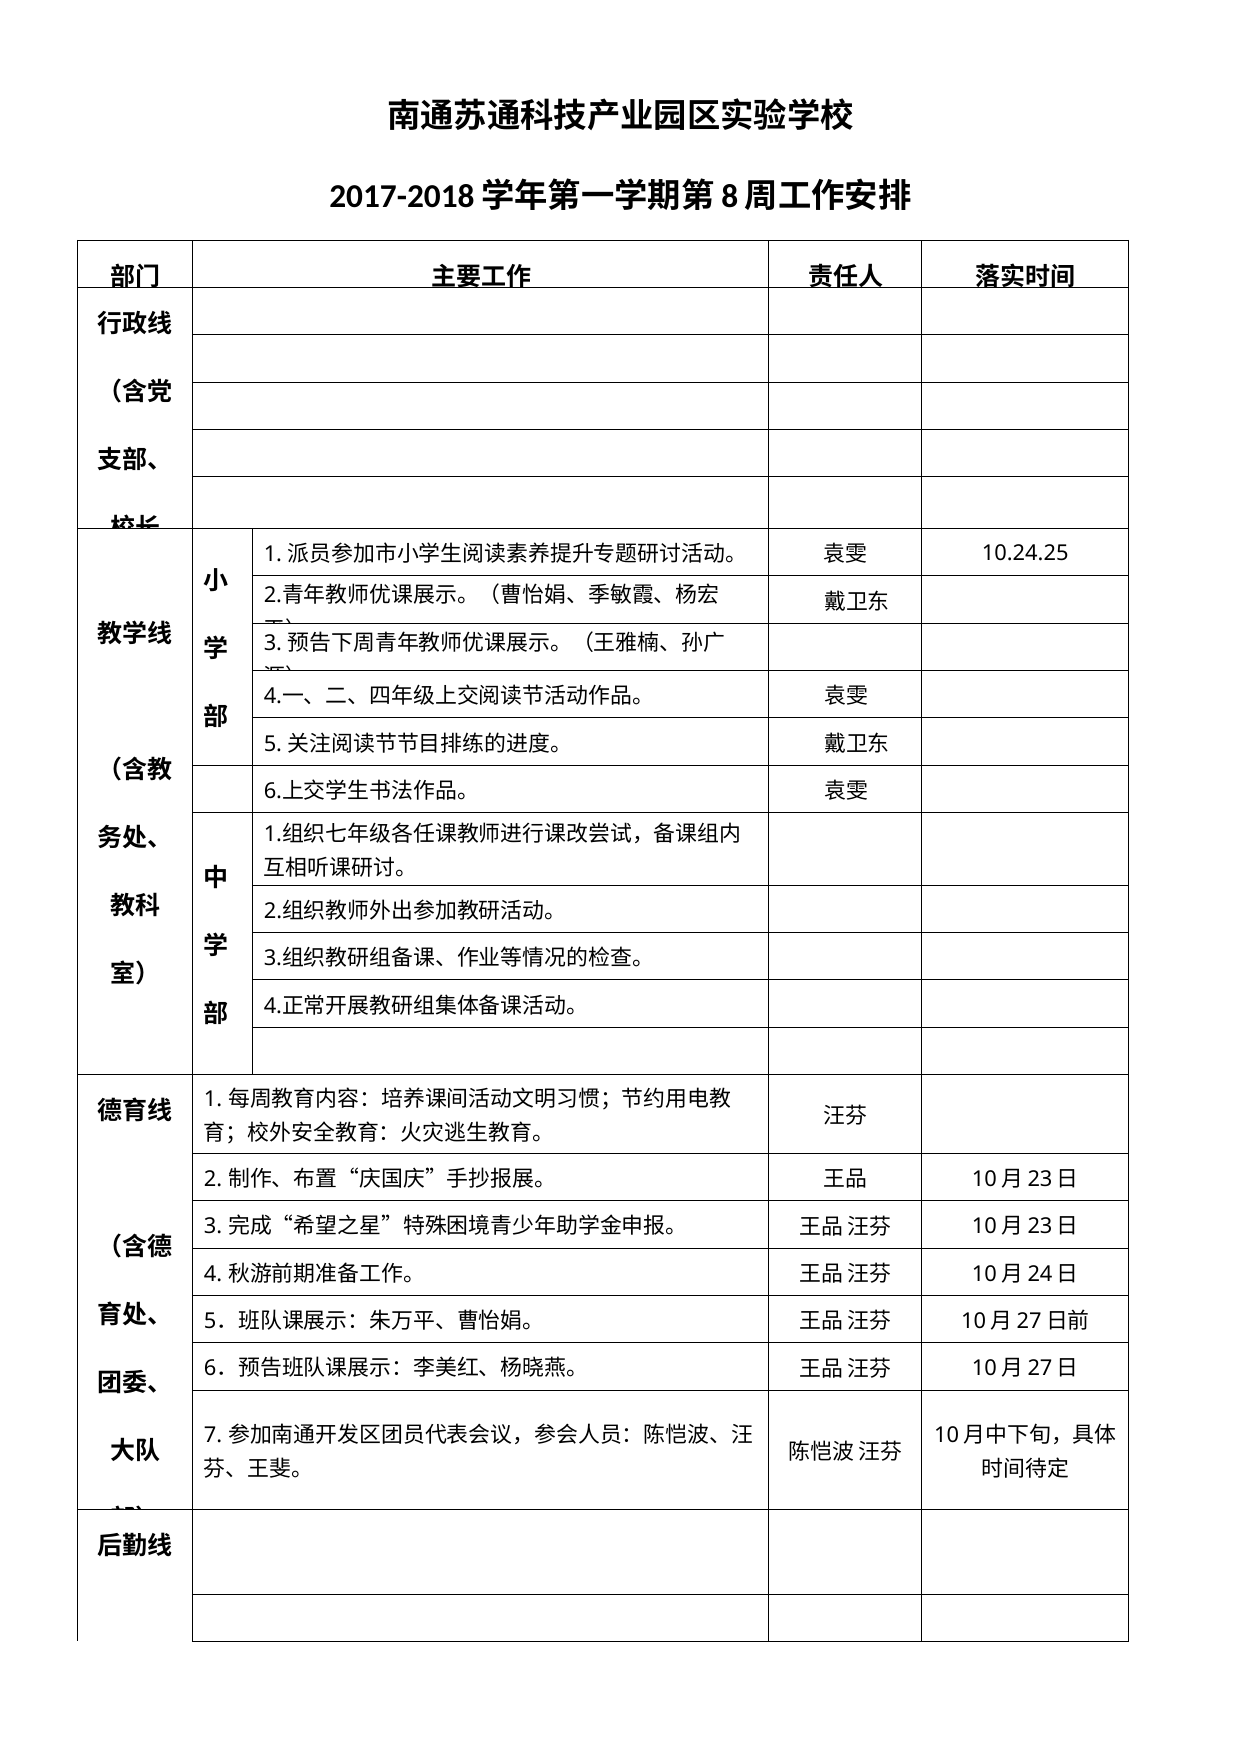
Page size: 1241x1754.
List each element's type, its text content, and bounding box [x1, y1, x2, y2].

table_cell 前 [922, 1296, 1128, 1342]
table_cell 4.一、二、四年级上交阅读节活动作品。 [253, 671, 768, 717]
table_cell [922, 718, 1128, 764]
table_cell [922, 1201, 1128, 1248]
table_cell 2. 制作、布置“庆国庆”手抄报展。 [193, 1154, 768, 1200]
table_cell [922, 886, 1128, 932]
table_cell [922, 1249, 1128, 1295]
table_cell [193, 288, 768, 334]
table_cell [769, 1595, 921, 1641]
table_header 部门 [78, 241, 192, 287]
text 南通苏通科技产业园区实验学校 [75, 79, 1165, 147]
table_cell [769, 383, 921, 429]
table_cell [922, 1510, 1128, 1594]
table_cell [193, 766, 252, 812]
table_cell 汪芬 [769, 1075, 921, 1153]
table_cell 2.组织教师外出参加教研活动。 [253, 886, 768, 932]
table_cell 小学部 [193, 529, 252, 764]
table_cell [769, 624, 921, 670]
table_cell [922, 335, 1128, 382]
table_cell 1. 派员参加市小学生阅读素养提升专题研讨活动。 [253, 529, 768, 575]
table_cell [769, 477, 921, 528]
table_cell [922, 1028, 1128, 1074]
table_cell [769, 813, 921, 885]
table_cell 10月中下旬，具体时间待定 [922, 1391, 1128, 1509]
table_cell 6.上交学生书法作品。 [253, 766, 768, 812]
table_cell [922, 671, 1128, 717]
table_cell [769, 430, 921, 476]
table_cell [922, 529, 1128, 575]
table_header 落实时间 [922, 241, 1128, 287]
table_cell [922, 624, 1128, 670]
table_cell [769, 1028, 921, 1074]
table_cell 后勤线 （含总务处、工会、会计室） [78, 1510, 192, 1641]
table_cell 王品 汪芬 [769, 1249, 921, 1295]
table_cell 4.正常开展教研组集体备课活动。 [253, 980, 768, 1027]
table_cell [922, 477, 1128, 528]
table_cell 中学部 [193, 813, 252, 1074]
table_cell 3. 预告下周青年教师优课展示。（王雅楠、孙广源） [253, 624, 768, 670]
table_cell [922, 933, 1128, 979]
table_cell [922, 1343, 1128, 1389]
table_cell [769, 886, 921, 932]
table_cell [922, 576, 1128, 623]
table_cell 1.组织七年级各任课教师进行课改尝试，备课组内互相听课研讨。 [253, 813, 768, 885]
table_cell 7. 参加南通开发区团员代表会议，参会人员：陈恺波、汪芬、王斐。 [193, 1391, 768, 1509]
table_cell 袁雯 [769, 766, 921, 812]
table_cell [922, 1075, 1128, 1153]
table_header 责任人 [769, 241, 921, 287]
table_cell 陈恺波 汪芬 [769, 1391, 921, 1509]
table_cell 戴卫东 [769, 576, 921, 623]
table_cell 袁雯 [769, 529, 921, 575]
table_cell 德育线 （含德育处、团委、大队部） [78, 1075, 192, 1509]
table_cell [769, 288, 921, 334]
table_cell 王品 汪芬 [769, 1201, 921, 1248]
table_cell 王品 [769, 1154, 921, 1200]
table_cell [193, 1595, 768, 1641]
table_cell [769, 980, 921, 1027]
table_cell 王品 汪芬 [769, 1296, 921, 1342]
table_cell 戴卫东 [769, 718, 921, 764]
table_cell 3. 完成“希望之星”特殊困境青少年助学金申报。 [193, 1201, 768, 1248]
table_cell [922, 1595, 1128, 1641]
table_cell [193, 1510, 768, 1594]
table_cell [769, 933, 921, 979]
table_cell [922, 766, 1128, 812]
table_cell 王品 汪芬 [769, 1343, 921, 1389]
table_cell [922, 1154, 1128, 1200]
table_cell 教学线 （含教务处、教科室） [78, 529, 192, 1074]
table_cell 5．班队课展示：朱万平、曹怡娟。 [193, 1296, 768, 1342]
table_cell 5. 关注阅读节节目排练的进度。 [253, 718, 768, 764]
table_cell 2.青年教师优课展示。（曹怡娟、季敏霞、杨宏平） [253, 576, 768, 623]
table_cell [253, 1028, 768, 1074]
table_cell [769, 1510, 921, 1594]
table_cell 袁雯 [769, 671, 921, 717]
table_cell [922, 980, 1128, 1027]
table_cell [193, 430, 768, 476]
table_cell 行政线 （含党支部、校长室、校办） [78, 288, 192, 528]
table_cell 6．预告班队课展示：李美红、杨晓燕。 [193, 1343, 768, 1389]
table_cell [922, 430, 1128, 476]
table_cell [193, 383, 768, 429]
table_cell [193, 335, 768, 382]
table_cell 1. 每周教育内容：培养课间活动文明习惯；节约用电教育；校外安全教育：火灾逃生教育。 [193, 1075, 768, 1153]
table_header 主要工作 [193, 241, 768, 287]
table_cell [922, 813, 1128, 885]
table_cell [193, 477, 768, 528]
table_cell [922, 288, 1128, 334]
table_cell 4. 秋游前期准备工作。 [193, 1249, 768, 1295]
table_cell [769, 335, 921, 382]
text 2017-2018学年第一学期第8周工作安排 [75, 159, 1165, 227]
table_cell 3.组织教研组备课、作业等情况的检查。 [253, 933, 768, 979]
table_cell [922, 383, 1128, 429]
